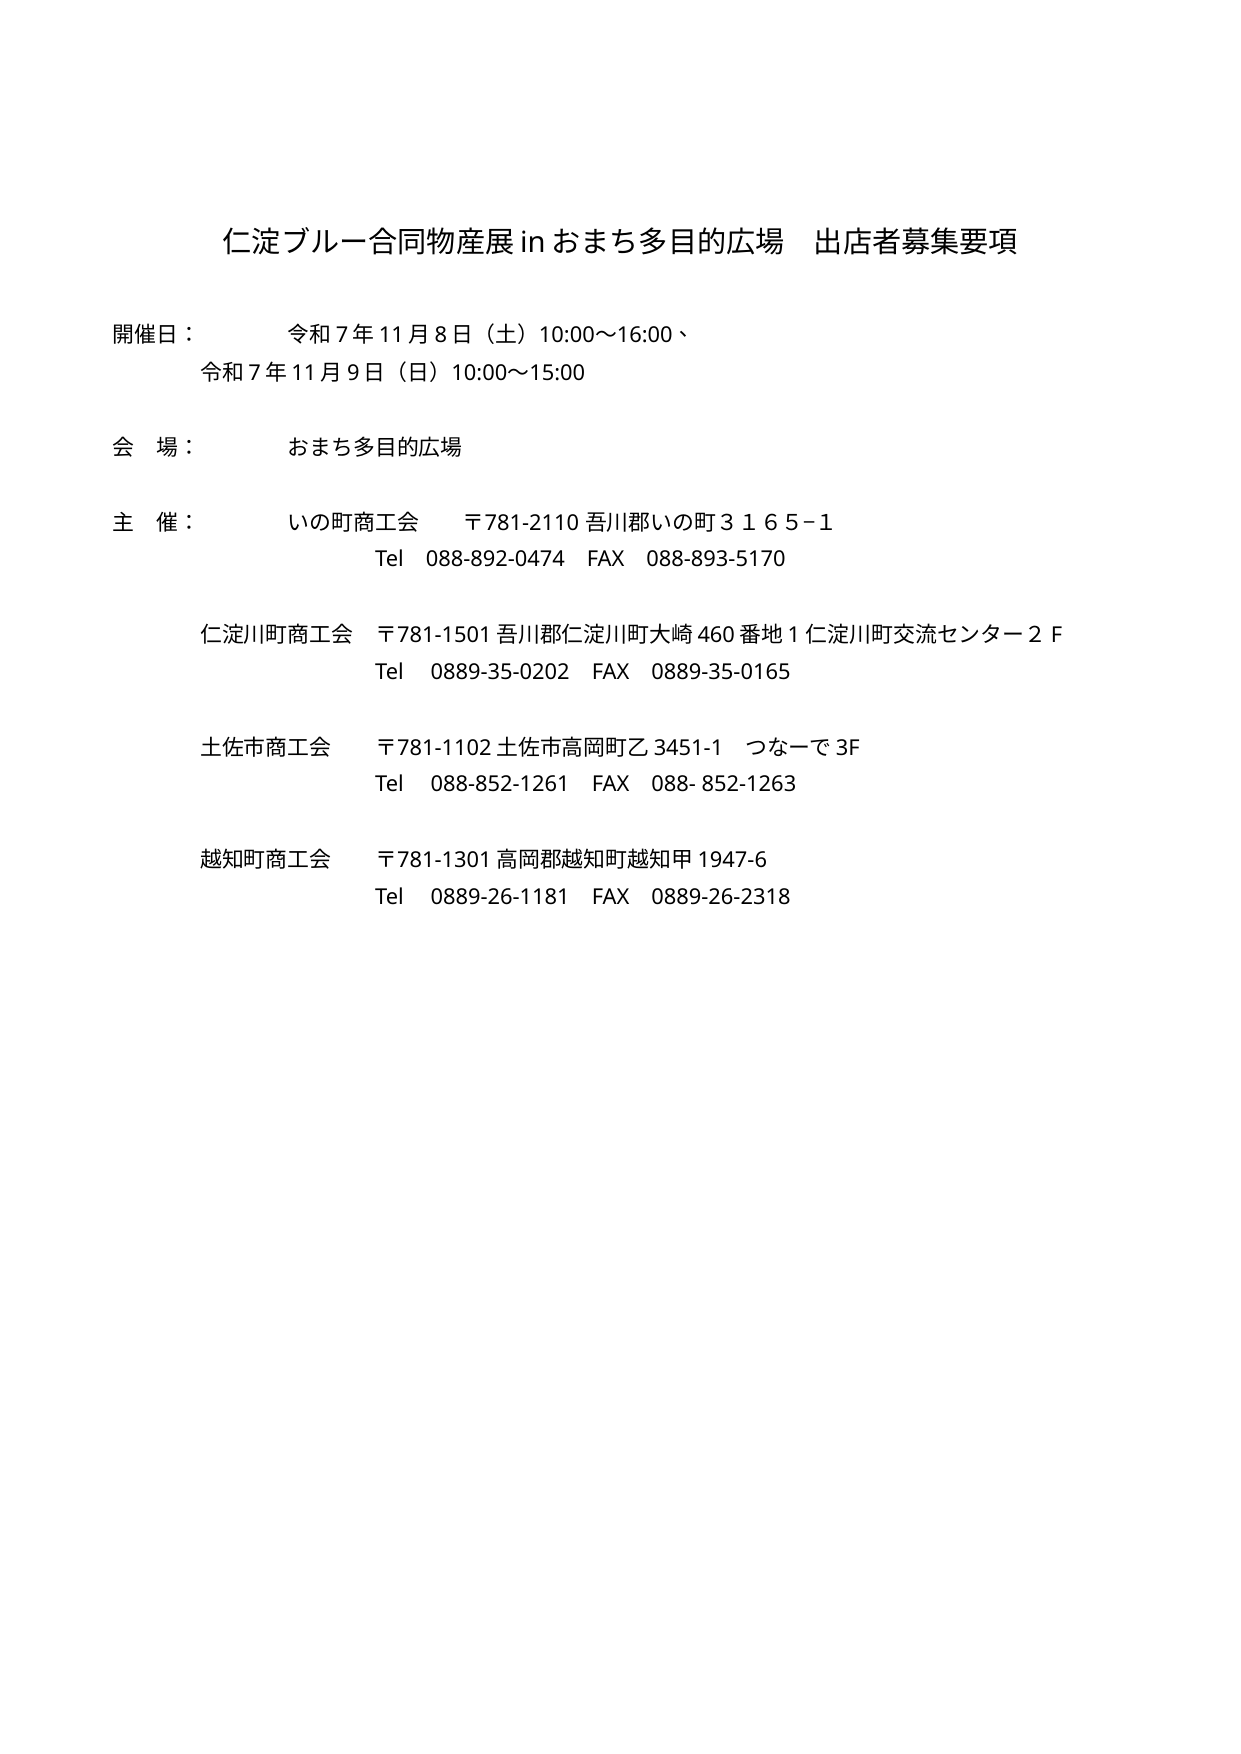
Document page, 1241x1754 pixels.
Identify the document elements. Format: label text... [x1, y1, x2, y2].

text 土佐市商工会 〒781-1102土佐市高岡町乙3451-1 つなーで3F [112, 727, 1128, 764]
text 仁淀ブルー合同物産展inおまち多目的広場 出店者募集要項 [112, 202, 1128, 277]
text 仁淀川町商工会 〒781-1501吾川郡仁淀川町大崎460番地1 仁淀川町交流センター２F [112, 614, 1128, 652]
text Tel 088-892-0474 FAX 088-893-5170 [287, 539, 1128, 577]
text 開催日： 令和7年11月8日（土）10:00～16:00、 [112, 314, 1128, 352]
text 越知町商工会 〒781-1301高岡郡越知町越知甲1947-6 [112, 839, 1128, 877]
text Tel 0889-26-1181 FAX 0889-26-2318 [287, 877, 1128, 914]
text 主 催： いの町商工会 〒781-2110 吾川郡いの町３１６５−１ [112, 502, 1128, 539]
text 会 場： おまち多目的広場 [112, 427, 1128, 464]
text 令和7年11月9日（日）10:00～15:00 [112, 352, 1128, 389]
text Tel 088-852-1261 FAX 088- 852-1263 [287, 764, 1128, 802]
text Tel 0889-35-0202 FAX 0889-35-0165 [287, 652, 1128, 689]
